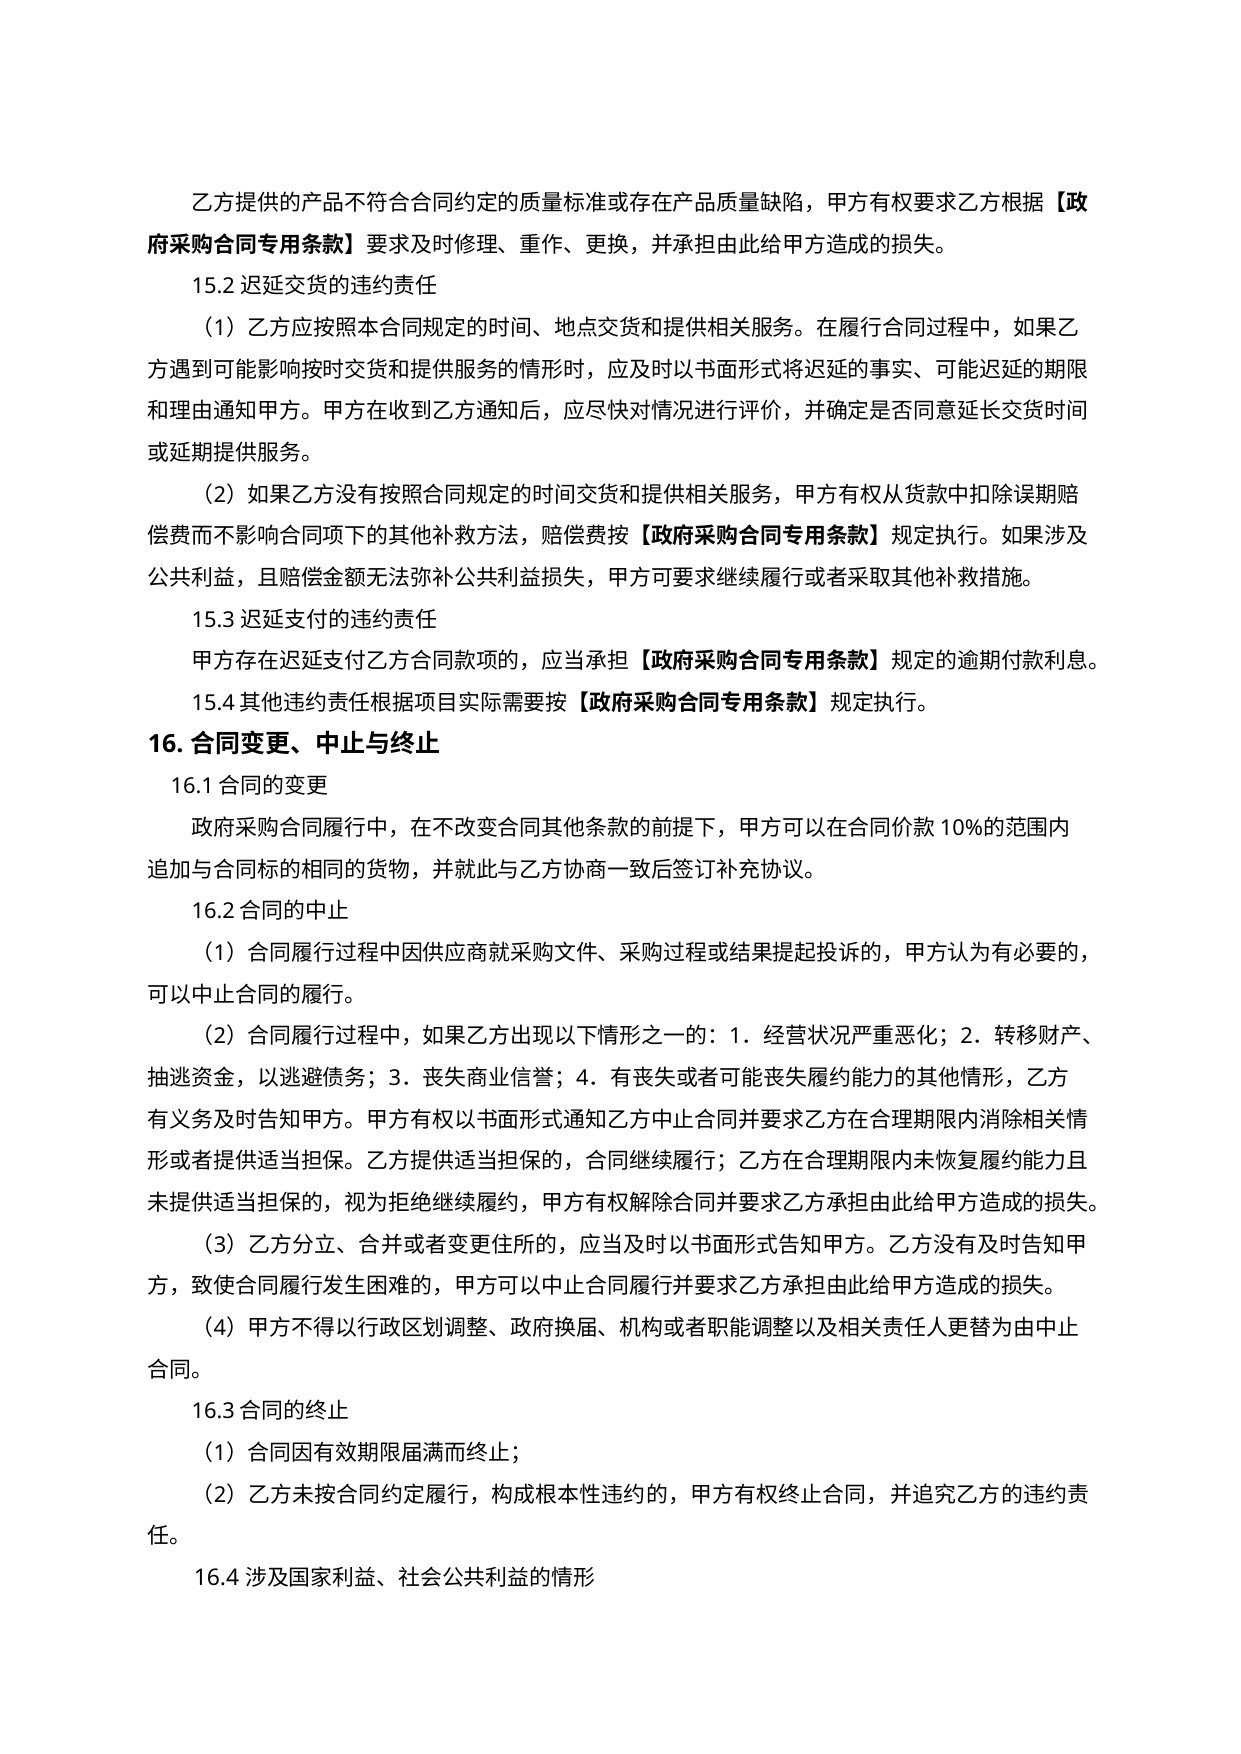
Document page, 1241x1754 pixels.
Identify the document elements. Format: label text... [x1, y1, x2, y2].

text 15.2 迟延交货的违约责任 [148, 261, 1089, 302]
list 合同变更、中止与终止 [148, 719, 1089, 761]
text （2）合同履行过程中，如果乙方出现以下情形之一的：1．经营状况严重恶化；2．转移财产、抽逃资金，以逃避债务；3．丧失商业信誉；4．有丧失或者可能丧失履约能力的其他情形，乙方有义务及时告知甲方。甲方有权以书面形式通知乙方中止合同并要求乙方在合理期限内消除相关情形或者提供适当担保。乙方提供适当担保的，合同继续履行；乙方在合理期限内未恢复履约能力且未提供适当担保的，视为拒绝继续履约，甲方有权解除合同并要求乙方承担由此给甲方造成的损失。 [148, 1011, 1089, 1219]
text （2）乙方未按合同约定履行，构成根本性违约的，甲方有权终止合同，并追究乙方的违约责任。 [148, 1469, 1089, 1552]
text （4）甲方不得以行政区划调整、政府换届、机构或者职能调整以及相关责任人更替为由中止合同。 [148, 1302, 1089, 1386]
text 16.4 涉及国家利益、社会公共利益的情形 [148, 1552, 1089, 1594]
text 政府采购合同履行中，在不改变合同其他条款的前提下，甲方可以在合同价款10%的范围内追加与合同标的相同的货物，并就此与乙方协商一致后签订补充协议。 [148, 802, 1089, 886]
text （1）合同履行过程中因供应商就采购文件、采购过程或结果提起投诉的，甲方认为有必要的，可以中止合同的履行。 [148, 927, 1089, 1011]
text （3）乙方分立、合并或者变更住所的，应当及时以书面形式告知甲方。乙方没有及时告知甲方，致使合同履行发生困难的，甲方可以中止合同履行并要求乙方承担由此给甲方造成的损失。 [148, 1219, 1089, 1302]
text （1）乙方应按照本合同规定的时间、地点交货和提供相关服务。在履行合同过程中，如果乙方遇到可能影响按时交货和提供服务的情形时，应及时以书面形式将迟延的事实、可能迟延的期限和理由通知甲方。甲方在收到乙方通知后，应尽快对情况进行评价，并确定是否同意延长交货时间或延期提供服务。 [148, 302, 1089, 469]
text 16.3合同的终止 [148, 1386, 1089, 1427]
text 乙方提供的产品不符合合同约定的质量标准或存在产品质量缺陷，甲方有权要求乙方根据【政府采购合同专用条款】要求及时修理、重作、更换，并承担由此给甲方造成的损失。 [148, 177, 1089, 261]
text （1）合同因有效期限届满而终止； [148, 1427, 1089, 1469]
text （2）如果乙方没有按照合同规定的时间交货和提供相关服务，甲方有权从货款中扣除误期赔偿费而不影响合同项下的其他补救方法，赔偿费按【政府采购合同专用条款】规定执行。如果涉及公共利益，且赔偿金额无法弥补公共利益损失，甲方可要求继续履行或者采取其他补救措施。 [148, 469, 1089, 594]
text 16.1合同的变更 [148, 761, 1089, 802]
text 16.2合同的中止 [148, 886, 1089, 927]
text 15.4其他违约责任根据项目实际需要按【政府采购合同专用条款】规定执行。 [148, 677, 1089, 719]
text 甲方存在迟延支付乙方合同款项的，应当承担【政府采购合同专用条款】规定的逾期付款利息。 [148, 636, 1089, 677]
text 15.3 迟延支付的违约责任 [148, 594, 1089, 636]
